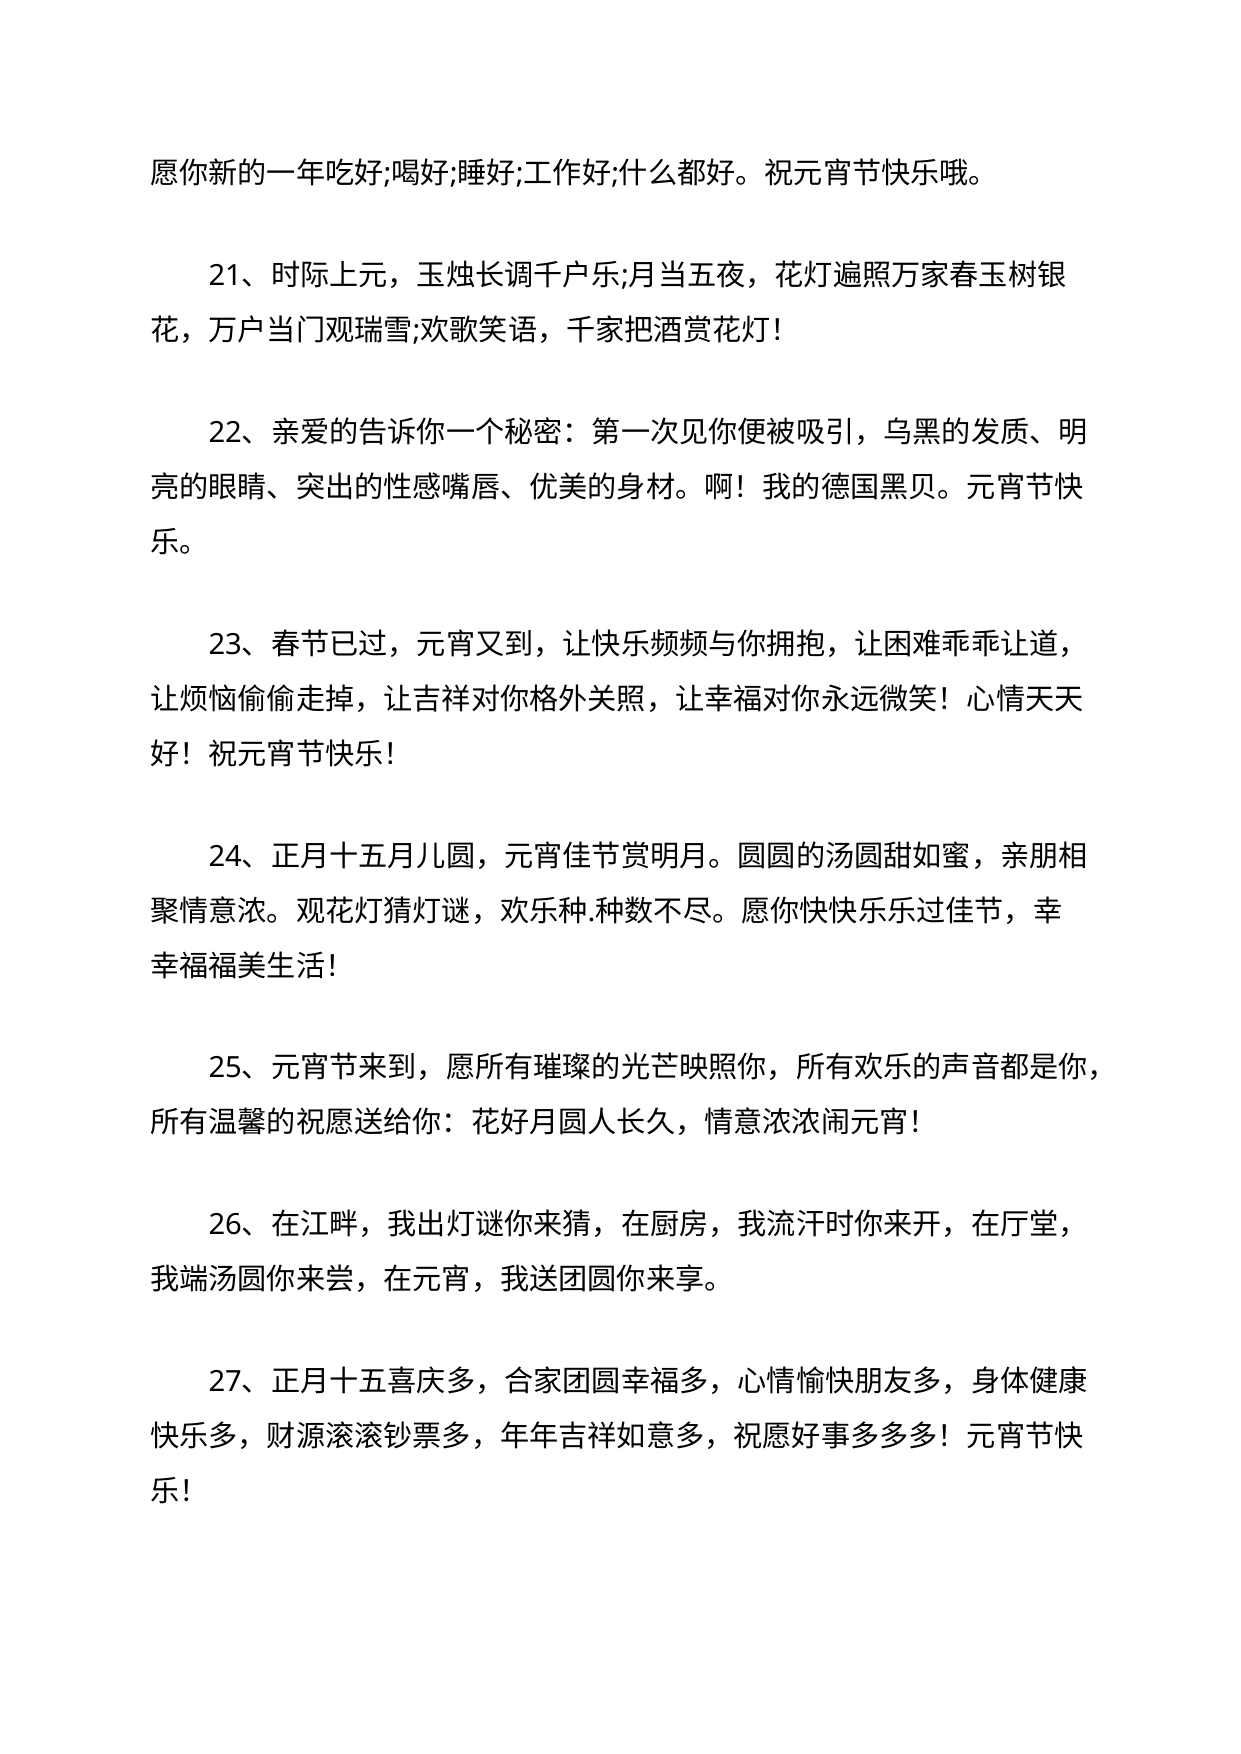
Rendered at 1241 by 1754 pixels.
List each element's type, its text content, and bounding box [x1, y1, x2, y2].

text 27、正月十五喜庆多，合家团圆幸福多，心情愉快朋友多，身体健康快乐多，财源滚滚钞票多，年年吉祥如意多，祝愿好事多多多！元宵节快乐！ [150, 1358, 1090, 1510]
text 21、时际上元，玉烛长调千户乐;月当五夜，花灯遍照万家春玉树银花，万户当门观瑞雪;欢歌笑语，千家把酒赏花灯！ [150, 252, 1090, 349]
text 24、正月十五月儿圆，元宵佳节赏明月。圆圆的汤圆甜如蜜，亲朋相聚情意浓。观花灯猜灯谜，欢乐种.种数不尽。愿你快快乐乐过佳节，幸幸福福美生活！ [150, 832, 1090, 984]
text 23、春节已过，元宵又到，让快乐频频与你拥抱，让困难乖乖让道，让烦恼偷偷走掉，让吉祥对你格外关照，让幸福对你永远微笑！心情天天好！祝元宵节快乐！ [150, 621, 1090, 773]
text 26、在江畔，我出灯谜你来猜，在厨房，我流汗时你来开，在厅堂，我端汤圆你来尝，在元宵，我送团圆你来享。 [150, 1201, 1090, 1298]
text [150, 150, 1090, 192]
text 22、亲爱的告诉你一个秘密：第一次见你便被吸引，乌黑的发质、明亮的眼睛、突出的性感嘴唇、优美的身材。啊！我的德国黑贝。元宵节快乐。 [150, 409, 1090, 561]
text 25、元宵节来到，愿所有璀璨的光芒映照你，所有欢乐的声音都是你，所有温馨的祝愿送给你：花好月圆人长久，情意浓浓闹元宵！ [150, 1044, 1090, 1141]
